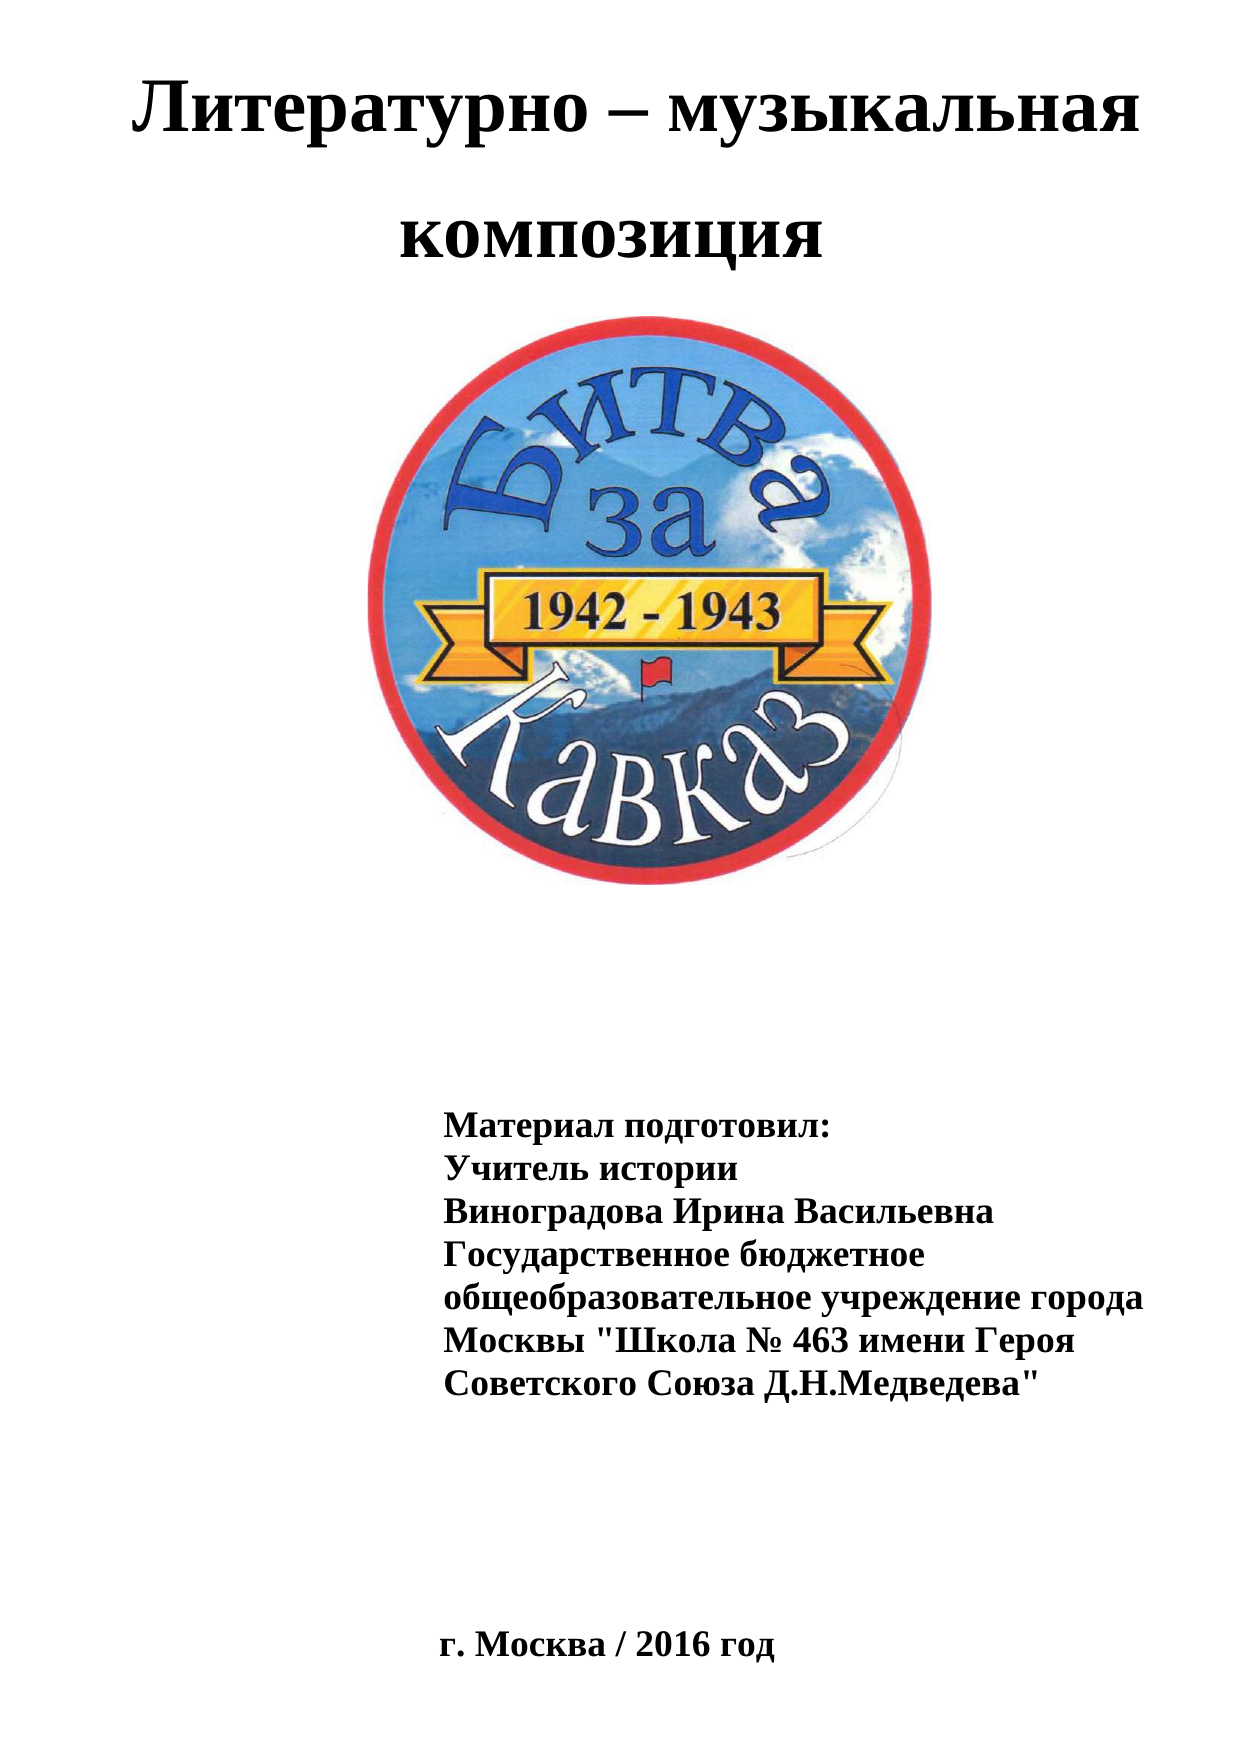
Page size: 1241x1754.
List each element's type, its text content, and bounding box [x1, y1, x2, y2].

text Материал подготовил: [443, 1102, 1181, 1145]
text Виноградова Ирина Васильевна [443, 1188, 1181, 1231]
text Учитель истории [443, 1145, 1181, 1188]
text г. Москва / 2016 год [439, 1622, 1181, 1665]
picture [367, 316, 932, 885]
text Литературно – музыкальная [133, 59, 1181, 148]
text композиция [399, 186, 1181, 274]
text Государственное бюджетное общеобразовательное учреждение города Москвы "Школа № 463 имени Героя Советского Союза Д.Н.Медведева" [443, 1231, 1181, 1404]
